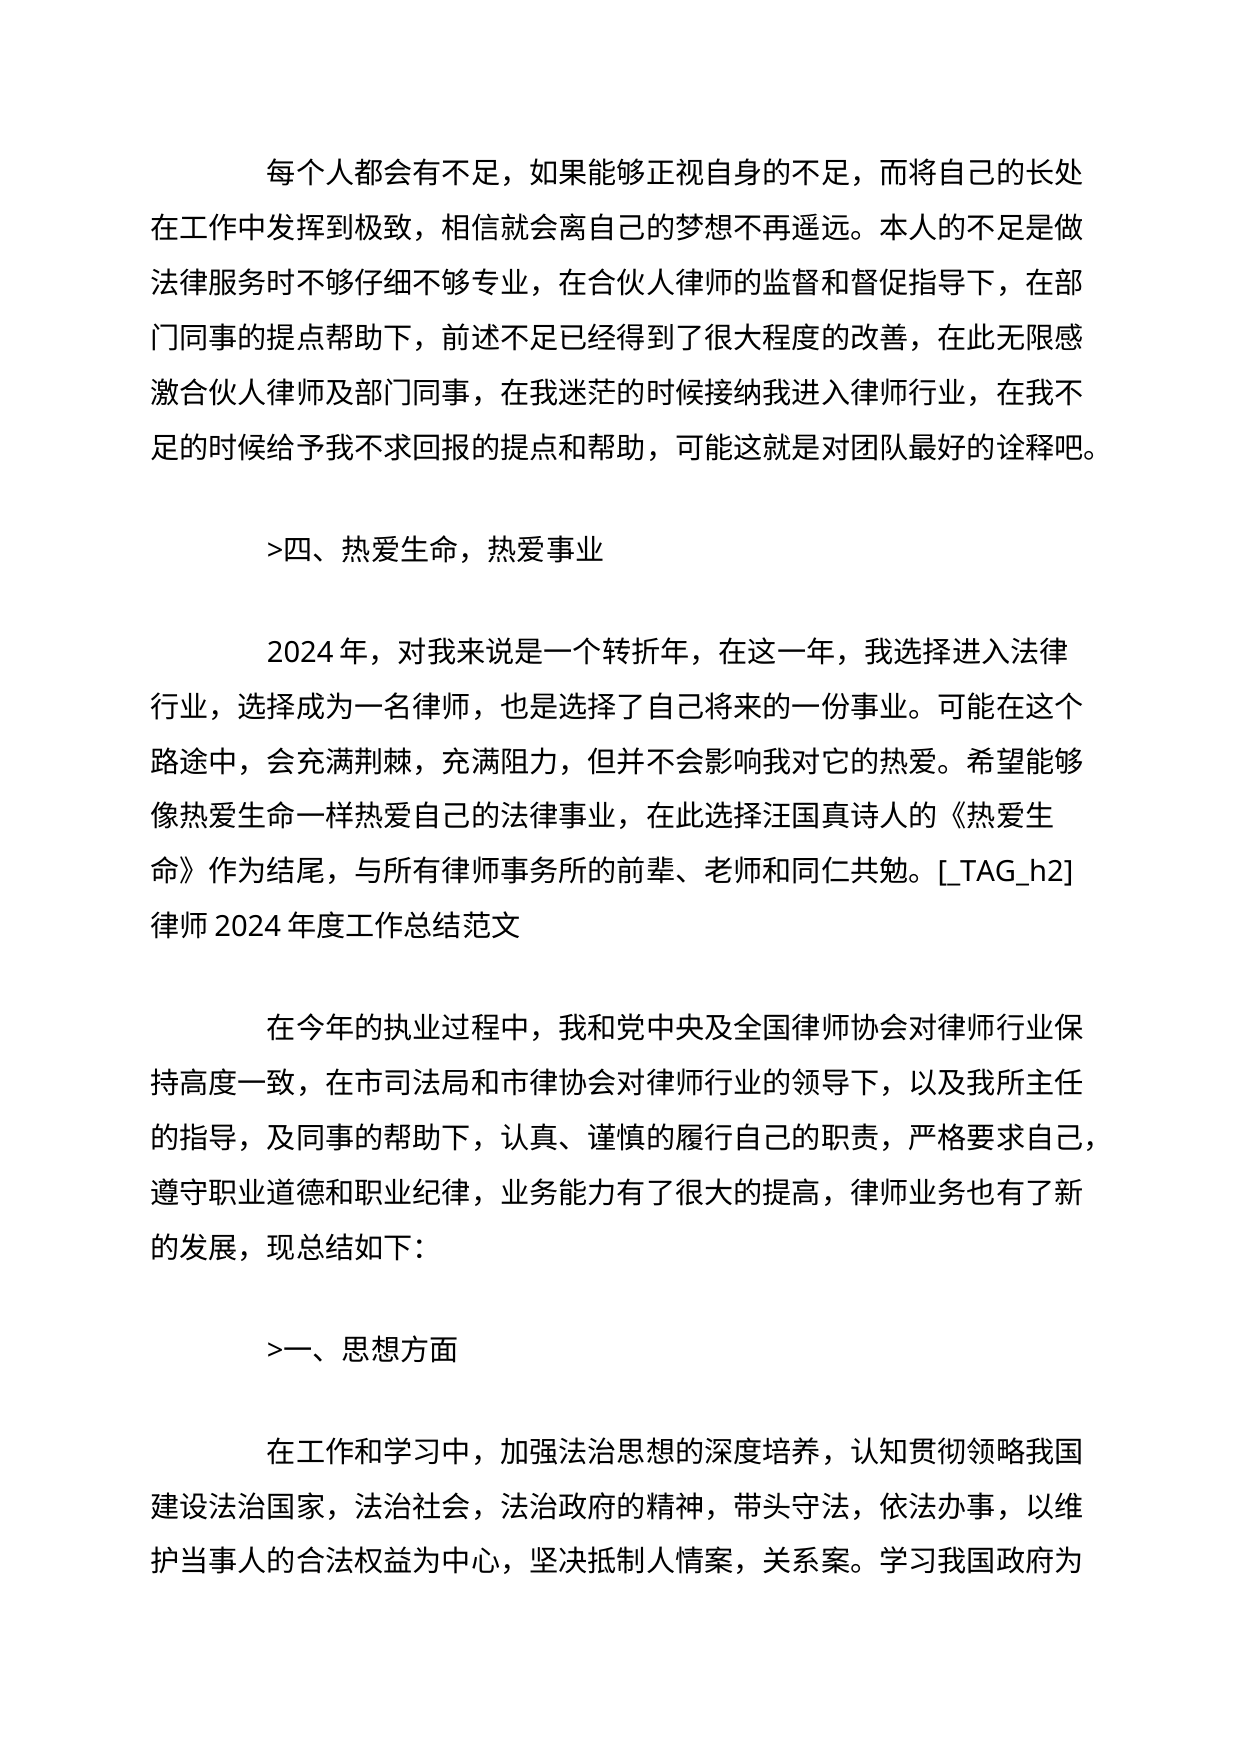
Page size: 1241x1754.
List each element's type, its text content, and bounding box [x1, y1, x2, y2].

text 每个人都会有不足，如果能够正视自身的不足，而将自己的长处在工作中发挥到极致，相信就会离自己的梦想不再遥远。本人的不足是做法律服务时不够仔细不够专业，在合伙人律师的监督和督促指导下，在部门同事的提点帮助下，前述不足已经得到了很大程度的改善，在此无限感激合伙人律师及部门同事，在我迷茫的时候接纳我进入律师行业，在我不足的时候给予我不求回报的提点和帮助，可能这就是对团队最好的诠释吧。 [150, 150, 1090, 467]
text 2024年，对我来说是一个转折年，在这一年，我选择进入法律行业，选择成为一名律师，也是选择了自己将来的一份事业。可能在这个路途中，会充满荆棘，充满阻力，但并不会影响我对它的热爱。希望能够像热爱生命一样热爱自己的法律事业，在此选择汪国真诗人的《热爱生命》作为结尾，与所有律师事务所的前辈、老师和同仁共勉。[_TAG_h2] 律师2024年度工作总结范文 [150, 628, 1090, 945]
text 在今年的执业过程中，我和党中央及全国律师协会对律师行业保持高度一致，在市司法局和市律协会对律师行业的领导下，以及我所主任的指导，及同事的帮助下，认真、谨慎的履行自己的职责，严格要求自己，遵守职业道德和职业纪律，业务能力有了很大的提高，律师业务也有了新的发展，现总结如下： [150, 1005, 1090, 1267]
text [150, 1428, 1090, 1580]
text >一、思想方面 [150, 1326, 1090, 1369]
text >四、热爱生命，热爱事业 [150, 526, 1090, 569]
